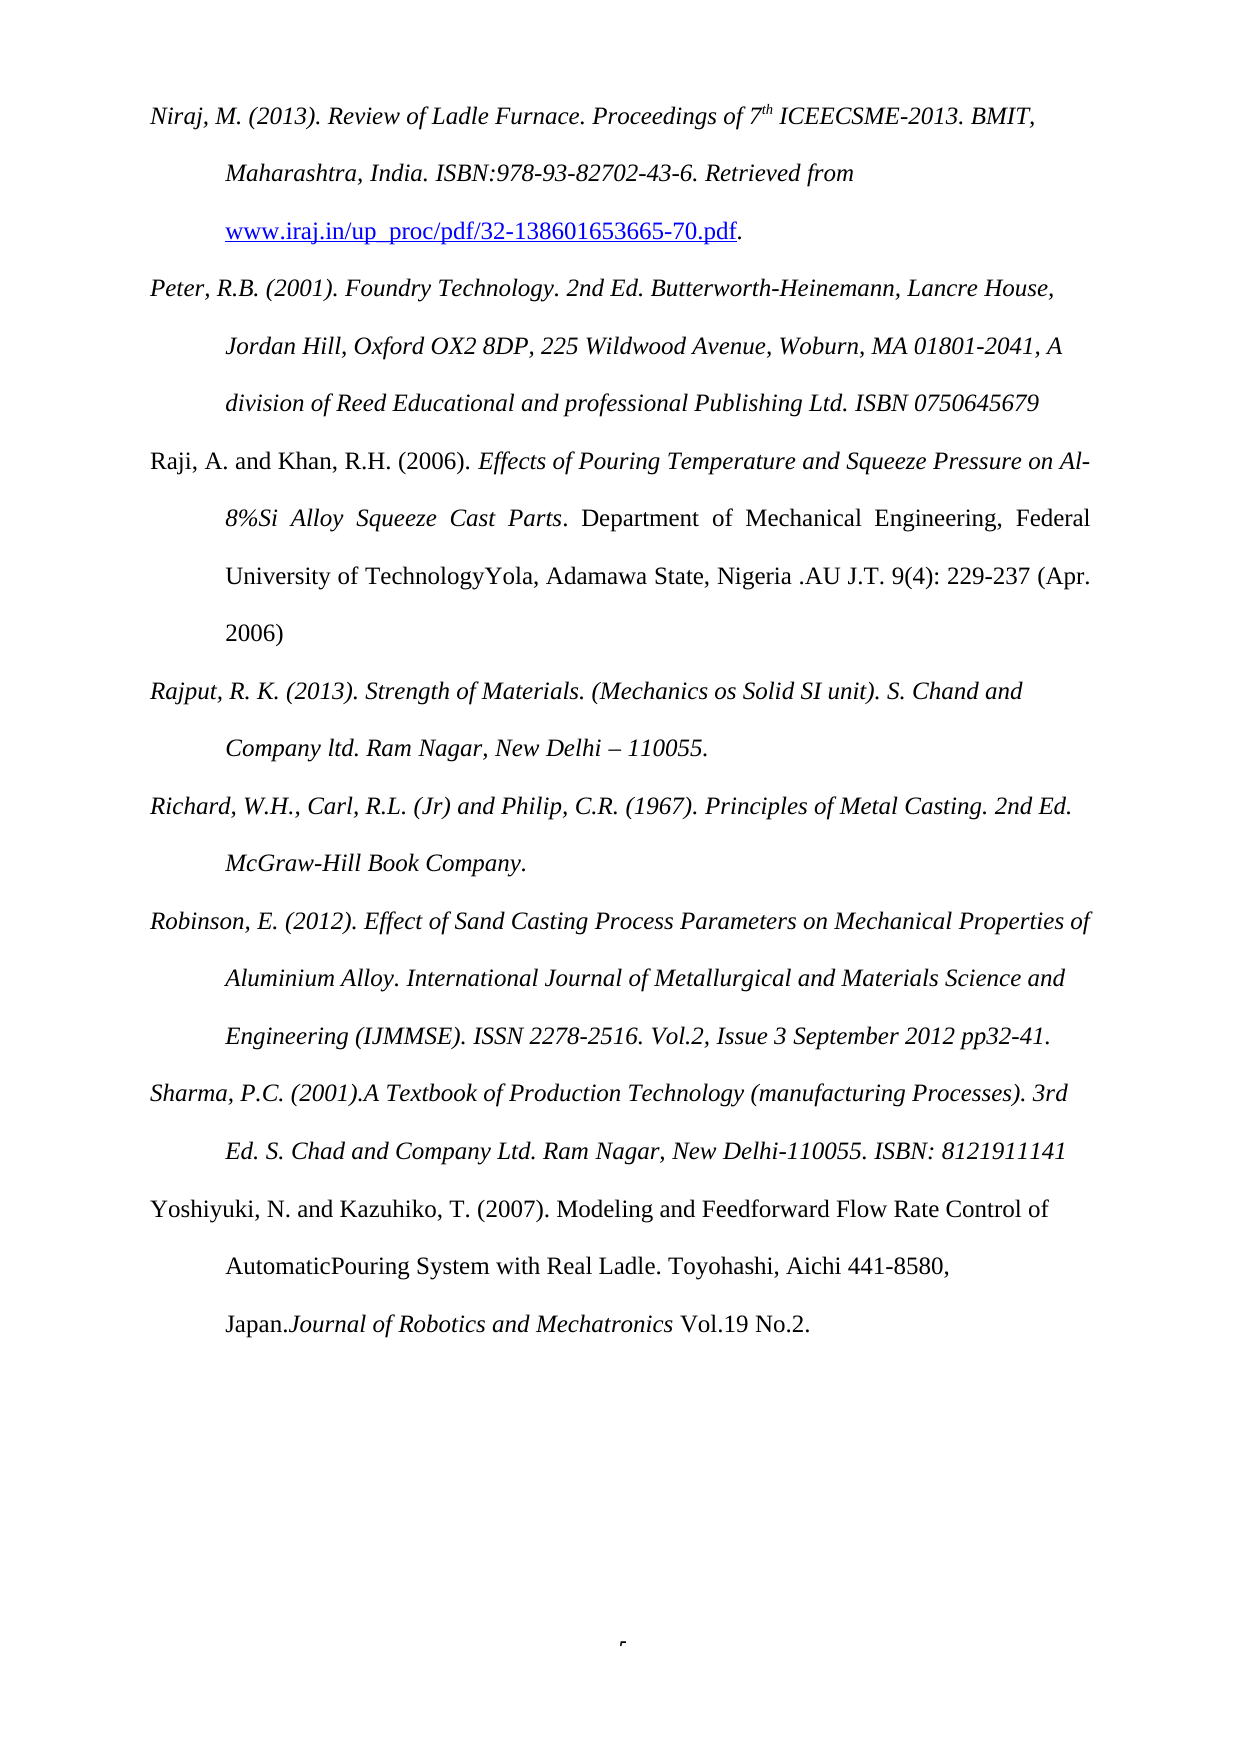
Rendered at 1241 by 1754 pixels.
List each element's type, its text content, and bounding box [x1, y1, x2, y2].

text McGraw-Hill Book Company. [225, 848, 1182, 877]
text Peter, R.B. (2001). Foundry Technology. 2nd Ed. Butterworth-Heinemann, Lancre House, Jordan Hill, Oxford OX2 8DP, 225 Wildwood Avenue, Woburn, MA 01801-2041, A division of Reed Educational and professional Publishing Ltd. ISBN 0750645679 [150, 273, 1064, 417]
text Richard, W.H., Carl, R.L. (Jr) and Philip, C.R. (1967). Principles of Metal Casting. 2nd Ed. [150, 791, 1182, 820]
text Yoshiyuki, N. and Kazuhiko, T. (2007). Modeling and Feedforward Flow Rate Control of AutomaticPouring System with Real Ladle. Toyohashi, Aichi 441-8580, Japan.Journal of Robotics and Mechatronics Vol.19 No.2. [150, 1194, 1051, 1337]
text Raji, A. and Khan, R.H. (2006). Effects of Pouring Temperature and Squeeze Pressure on Al- 8%Si Alloy Squeeze Cast Parts. Department of Mechanical Engineering, Federal University of TechnologyYola, Adamawa State, Nigeria .AU J.T. 9(4): 229-237 (Apr. 2006) [150, 446, 1091, 647]
text Sharma, P.C. (2001).A Textbook of Production Technology (manufacturing Processes). 3rd Ed. S. Chad and Company Ltd. Ram Nagar, New Delhi-110055. ISBN: 8121911141 [150, 1078, 1070, 1165]
text Robinson, E. (2012). Effect of Sand Casting Process Parameters on Mechanical Properties of Aluminium Alloy. International Journal of Metallurgical and Materials Science and Engineering (IJMMSE). ISSN 2278-2516. Vol.2, Issue 3 September 2012 pp32-41. [150, 906, 1091, 1050]
text Niraj, M. (2013). Review of Ladle Furnace. Proceedings of 7th ICEECSME-2013. BMIT, Maharashtra, India. ISBN:978-93-82702-43-6. Retrieved from www.iraj.in/up_proc/pdf/32-138601653665-70.pdf. [150, 101, 1038, 244]
text Rajput, R. K. (2013). Strength of Materials. (Mechanics os Solid SI unit). S. Chand and Company ltd. Ram Nagar, New Delhi – 110055. [150, 676, 1024, 762]
